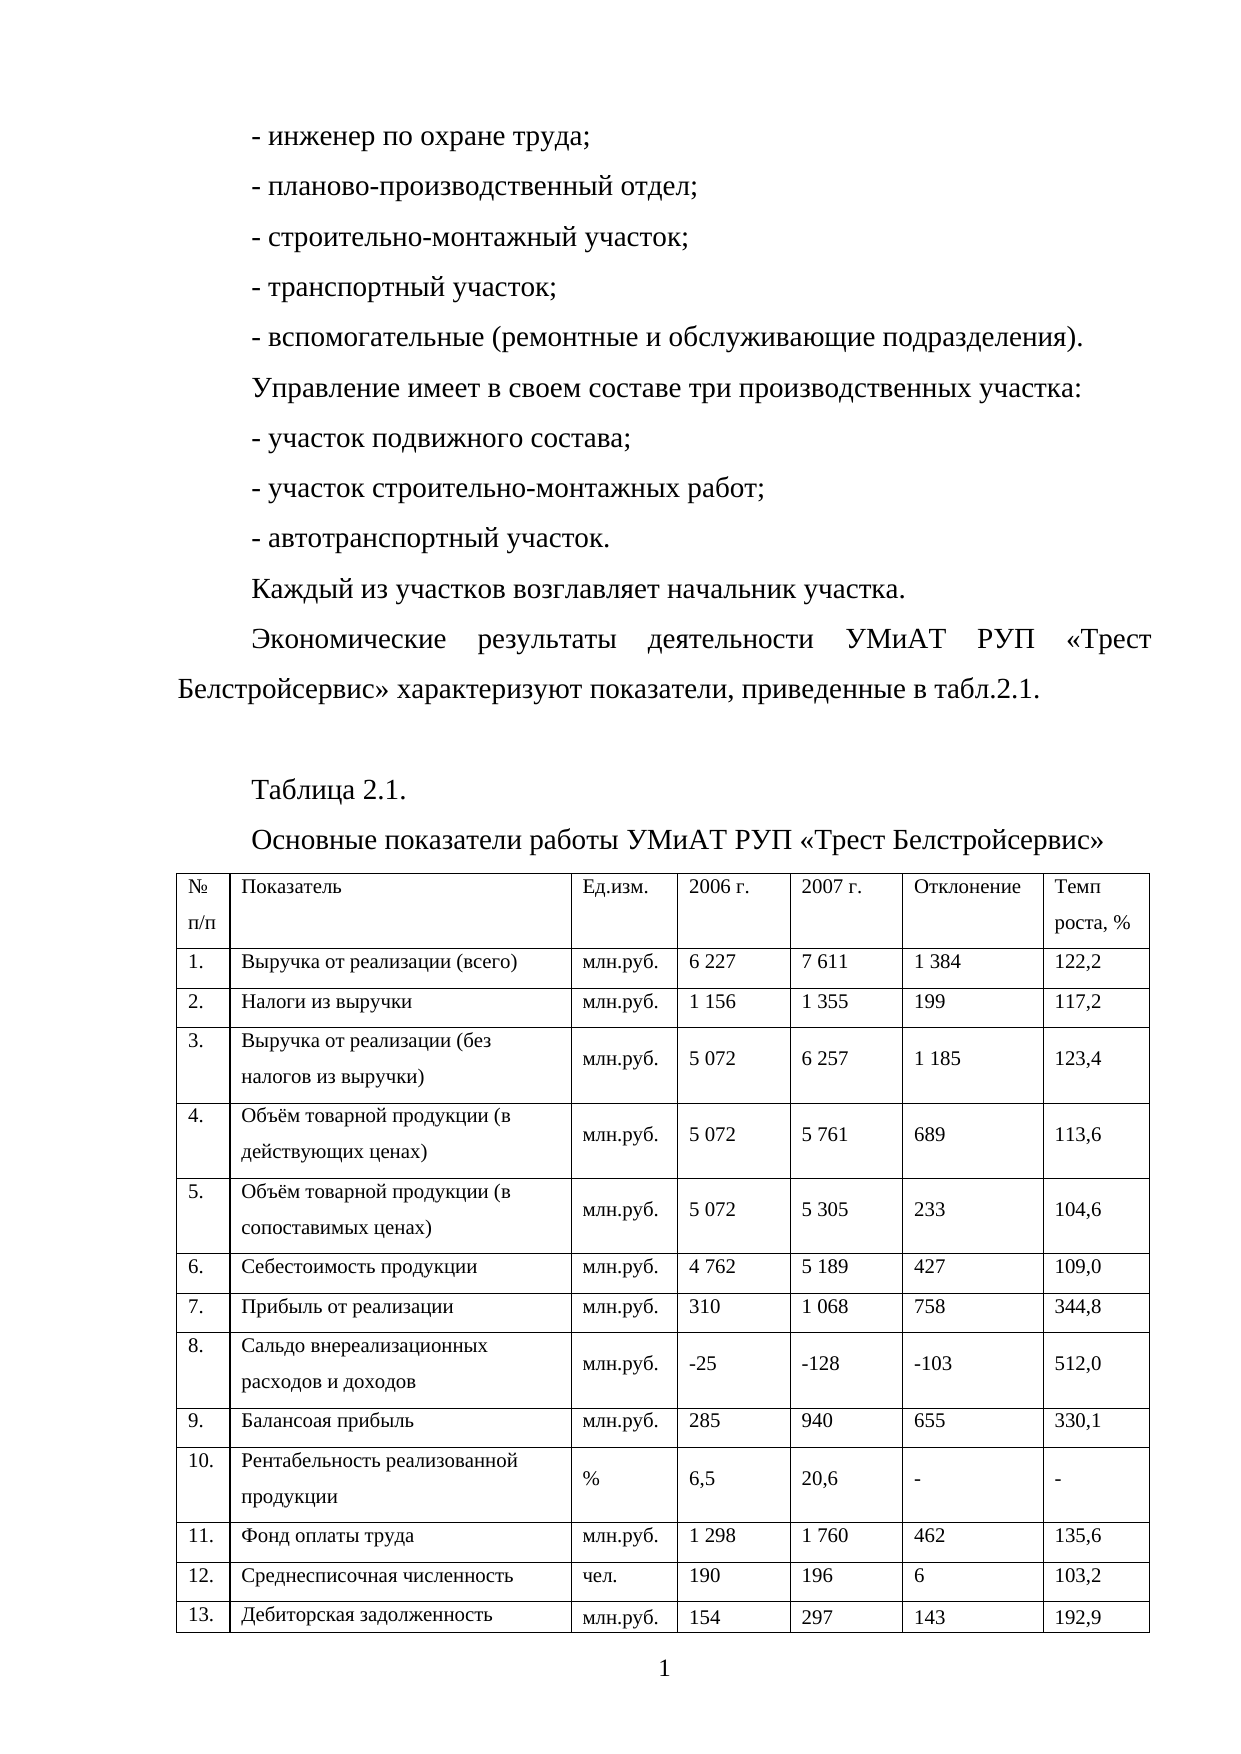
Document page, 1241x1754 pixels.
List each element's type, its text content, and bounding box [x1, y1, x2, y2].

table_cell Прибыль от реализации [231, 1294, 571, 1332]
table_cell млн.руб. [572, 1294, 677, 1332]
table_cell 199 [903, 989, 1043, 1027]
table_cell 512,0 [1044, 1333, 1149, 1407]
table_cell 330,1 [1044, 1409, 1149, 1447]
table_cell 1 298 [678, 1523, 790, 1562]
table_header № п/п [177, 874, 229, 948]
table_cell 233 [903, 1179, 1043, 1253]
table_cell 4 762 [678, 1254, 790, 1293]
table_cell 13. [177, 1602, 229, 1632]
table_cell -25 [678, 1333, 790, 1407]
table_cell 109,0 [1044, 1254, 1149, 1293]
table_cell 6 227 [678, 949, 790, 988]
table_cell 6,5 [678, 1448, 790, 1522]
table_cell млн.руб. [572, 989, 677, 1027]
table_cell 285 [678, 1409, 790, 1447]
table_cell 3. [177, 1028, 229, 1102]
table_cell 7 611 [791, 949, 902, 988]
table_cell 689 [903, 1104, 1043, 1178]
table_cell 5. [177, 1179, 229, 1253]
text Управление имеет в своем составе три производственных участка: [177, 370, 1152, 403]
table_cell 758 [903, 1294, 1043, 1332]
table_cell млн.руб. [572, 1333, 677, 1407]
table_cell 154 [678, 1602, 790, 1632]
table_cell 20,6 [791, 1448, 902, 1522]
table_cell 344,8 [1044, 1294, 1149, 1332]
table_cell 462 [903, 1523, 1043, 1562]
table_cell 5 072 [678, 1028, 790, 1102]
table_cell млн.руб. [572, 949, 677, 988]
table_cell 297 [791, 1602, 902, 1632]
table_cell -128 [791, 1333, 902, 1407]
table_cell 655 [903, 1409, 1043, 1447]
table_cell 103,2 [1044, 1563, 1149, 1601]
table_cell 6 [903, 1563, 1043, 1601]
table_cell млн.руб. [572, 1179, 677, 1253]
text - строительно-монтажный участок; [177, 219, 1152, 252]
table_header Ед.изм. [572, 874, 677, 948]
table_cell млн.руб. [572, 1409, 677, 1447]
table_cell 123,4 [1044, 1028, 1149, 1102]
table_cell 1 185 [903, 1028, 1043, 1102]
table_cell 5 761 [791, 1104, 902, 1178]
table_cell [231, 1602, 571, 1632]
table_cell 12. [177, 1563, 229, 1601]
table_cell -103 [903, 1333, 1043, 1407]
table_header 2007 г. [791, 874, 902, 948]
table_cell 5 072 [678, 1179, 790, 1253]
text - инженер по охране труда; [177, 118, 1152, 152]
table_cell чел. [572, 1563, 677, 1601]
table_cell 113,6 [1044, 1104, 1149, 1178]
table_header Темп роста, % [1044, 874, 1149, 948]
table_cell 1 156 [678, 989, 790, 1027]
text - планово-производственный отдел; [177, 168, 1152, 202]
table_cell 122,2 [1044, 949, 1149, 988]
table_cell 192,9 [1044, 1602, 1149, 1632]
table_cell 310 [678, 1294, 790, 1332]
table_cell 5 072 [678, 1104, 790, 1178]
table_cell 6 257 [791, 1028, 902, 1102]
table_cell млн.руб. [572, 1104, 677, 1178]
table_cell Объём товарной продукции (в сопоставимых ценах) [231, 1179, 571, 1253]
table_cell 8. [177, 1333, 229, 1407]
table_cell 2. [177, 989, 229, 1027]
table_cell Фонд оплаты труда [231, 1523, 571, 1562]
table_cell 4. [177, 1104, 229, 1178]
table_header 2006 г. [678, 874, 790, 948]
table_cell Выручка от реализации (всего) [231, 949, 571, 988]
table_cell Себестоимость продукции [231, 1254, 571, 1293]
table_cell 6. [177, 1254, 229, 1293]
table_header Отклонение [903, 874, 1043, 948]
table_cell 1 384 [903, 949, 1043, 988]
table_cell 104,6 [1044, 1179, 1149, 1253]
table_cell Сальдо внереализационных расходов и доходов [231, 1333, 571, 1407]
table_cell млн.руб. [572, 1028, 677, 1102]
text - автотранспортный участок. [177, 521, 1152, 554]
table_cell 1 068 [791, 1294, 902, 1332]
table_cell 5 189 [791, 1254, 902, 1293]
text - участок строительно-монтажных работ; [177, 470, 1152, 504]
table_cell - [1044, 1448, 1149, 1522]
table_cell 117,2 [1044, 989, 1149, 1027]
text Каждый из участков возглавляет начальник участка. [177, 571, 1152, 604]
table_cell % [572, 1448, 677, 1522]
table_cell 11. [177, 1523, 229, 1562]
table_cell - [903, 1448, 1043, 1522]
table_cell 10. [177, 1448, 229, 1522]
table_cell 190 [678, 1563, 790, 1601]
table_cell Рентабельность реализованной продукции [231, 1448, 571, 1522]
table_cell 135,6 [1044, 1523, 1149, 1562]
table_cell млн.руб. [572, 1254, 677, 1293]
table_cell Среднесписочная численность [231, 1563, 571, 1601]
table_cell Налоги из выручки [231, 989, 571, 1027]
text - вспомогательные (ремонтные и обслуживающие подразделения). [177, 319, 1152, 353]
text Таблица 2.1. [177, 772, 1152, 806]
table_cell 7. [177, 1294, 229, 1332]
table_cell 143 [903, 1602, 1043, 1632]
table_header Показатель [231, 874, 571, 948]
table_cell 940 [791, 1409, 902, 1447]
table_cell Балансоая прибыль [231, 1409, 571, 1447]
text - участок подвижного состава; [177, 420, 1152, 453]
table_cell млн.руб. [572, 1523, 677, 1562]
table_cell 1. [177, 949, 229, 988]
text Экономические результаты деятельности УМиАТ РУП «Трест Белстройсервис» характеризуют показатели, приведенные в табл.2.1. [177, 621, 1152, 705]
table_cell 5 305 [791, 1179, 902, 1253]
table_cell 1 760 [791, 1523, 902, 1562]
table_cell млн.руб. [572, 1602, 677, 1632]
text - транспортный участок; [177, 269, 1152, 303]
table_cell 427 [903, 1254, 1043, 1293]
table_cell Объём товарной продукции (в действующих ценах) [231, 1104, 571, 1178]
table_cell Выручка от реализации (без налогов из выручки) [231, 1028, 571, 1102]
text Основные показатели работы УМиАТ РУП «Трест Белстройсервис» [177, 822, 1152, 856]
table_cell 9. [177, 1409, 229, 1447]
table_cell 196 [791, 1563, 902, 1601]
table_cell 1 355 [791, 989, 902, 1027]
